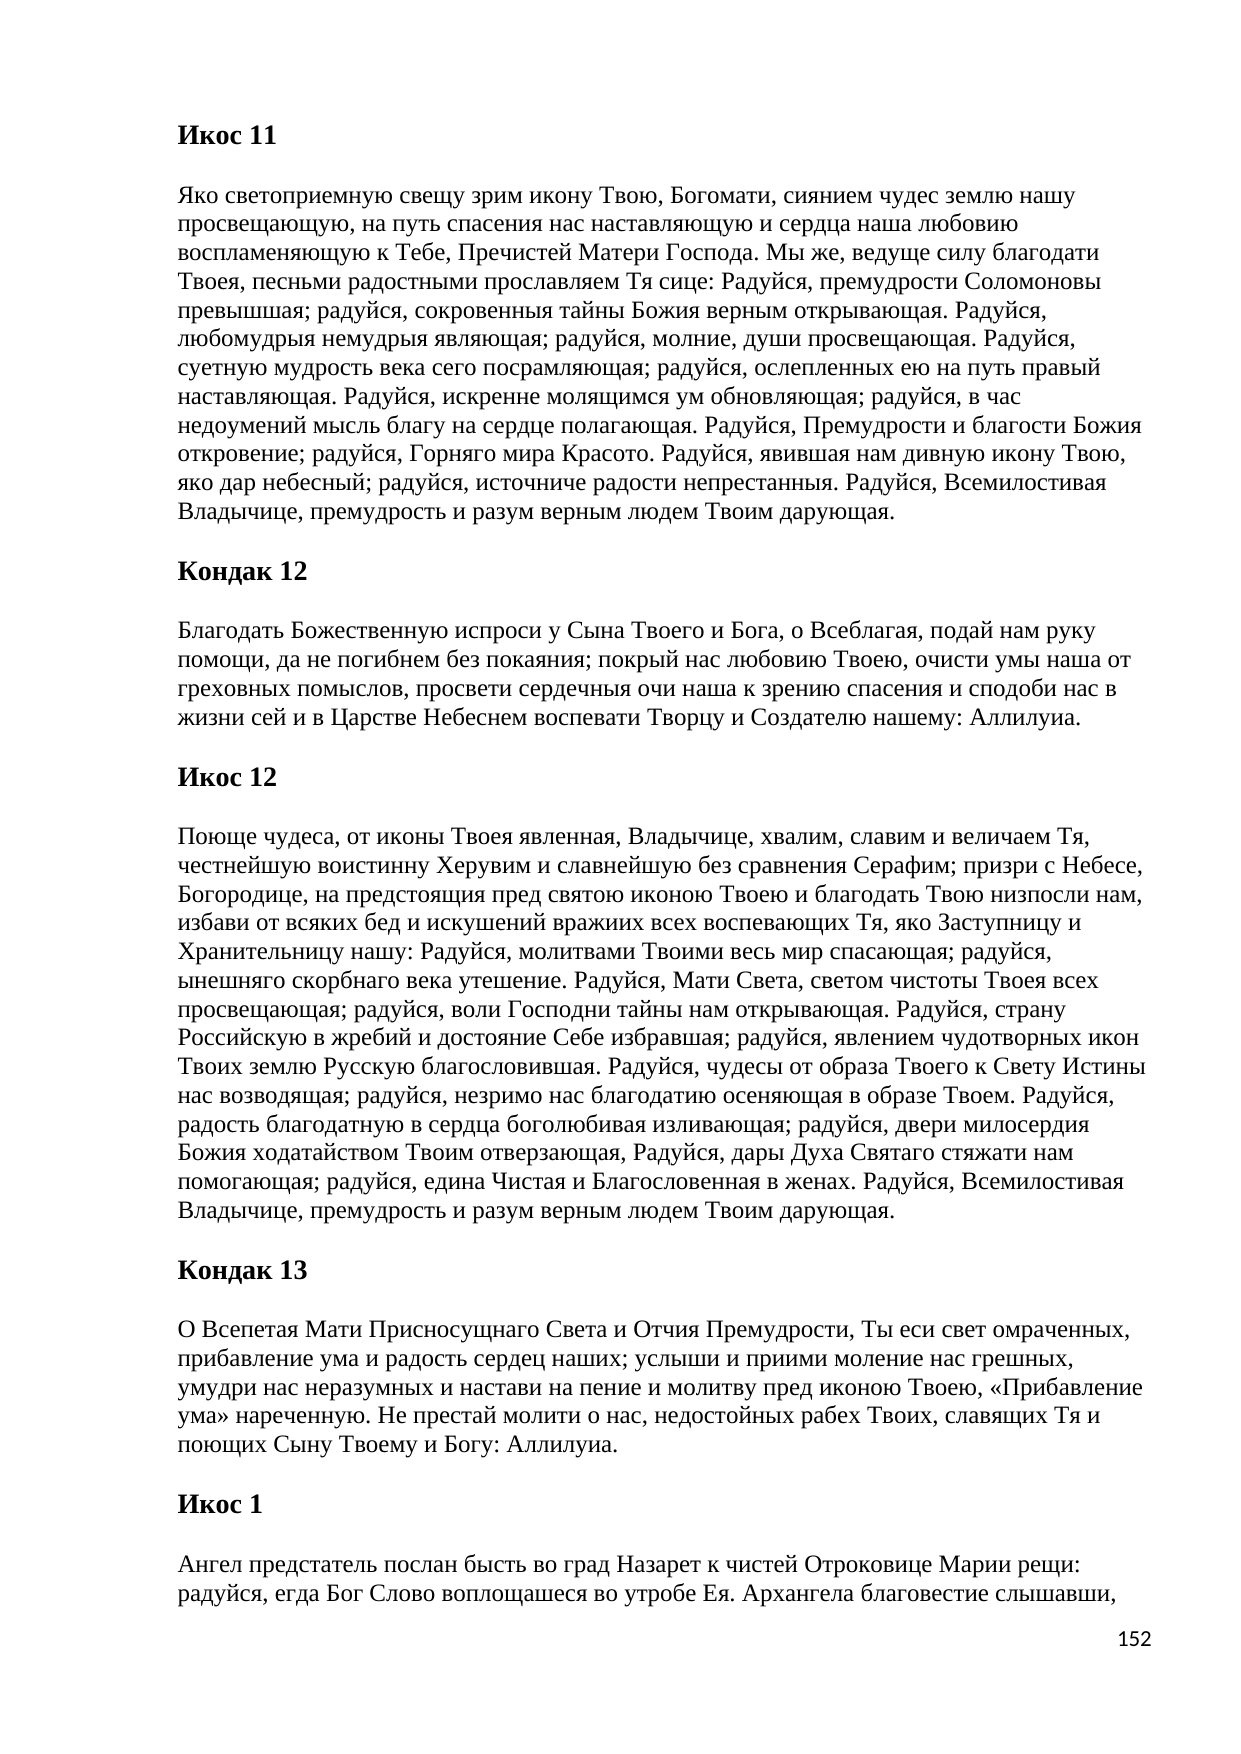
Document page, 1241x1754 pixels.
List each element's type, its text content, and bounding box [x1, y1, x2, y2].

text О Всепетая Мати Присносущнаго Света и Отчия Премудрости, Ты еси свет омраченных, прибавление ума и радость сердец наших; услыши и приими моление нас грешных, умудри нас неразумных и настави на пение и молитву пред иконою Твоею, «Прибавление ума» нареченную. Не престай молити о нас, недостойных рабех Твоих, славящих Тя и поющих Сыну Твоему и Богу: Аллилуиа. [177, 1314, 1152, 1458]
subtitle Кондак 12 [177, 554, 1152, 586]
text Благодать Божественную испроси у Сына Твоего и Бога, о Всеблагая, подай нам руку помощи, да не погибнем без покаяния; покрый нас любовию Твоею, очисти умы наша от греховных помыслов, просвети сердечныя очи наша к зрению спасения и сподоби нас в жизни сей и в Царстве Небеснем воспевати Творцу и Создателю нашему: Аллилуиа. [177, 615, 1152, 730]
text Поюще чудеса, от иконы Твоея явленная, Владычице, хвалим, славим и величаем Тя, честнейшую воистинну Херувим и славнейшую без сравнения Серафим; призри с Небесе, Богородице, на предстоящия пред святою иконою Твоею и благодать Твою низпосли нам, избави от всяких бед и искушений вражиих всех воспевающих Тя, яко Заступницу и Хранительницу нашу: Радуйся, молитвами Твоими весь мир спасающая; радуйся, ынешняго скорбнаго века утешение. Радуйся, Мати Света, светом чистоты Твоея всех просвещающая; радуйся, воли Господни тайны нам открывающая. Радуйся, страну Российскую в жребий и достояние Себе избравшая; радуйся, явлением чудотворных икон Твоих землю Русскую благословившая. Радуйся, чудесы от образа Твоего к Свету Истины нас возводящая; радуйся, незримо нас благодатию осеняющая в образе Твоем. Радуйся, радость благодатную в сердца боголюбивая изливающая; радуйся, двери милосердия Божия ходатайством Твоим отверзающая, Радуйся, дары Духа Святаго стяжати нам помогающая; радуйся, едина Чистая и Благословенная в женах. Радуйся, Всемилостивая Владычице, премудрость и разум верным людем Твоим дарующая. [177, 821, 1152, 1224]
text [177, 1549, 1152, 1606]
subtitle Икос 12 [177, 759, 1152, 792]
subtitle Икос 11 [177, 118, 1152, 151]
text Яко светоприемную свещу зрим икону Твою, Богомати, сиянием чудес землю нашу просвещающую, на путь спасения нас наставляющую и сердца наша любовию воспламеняющую к Тебе, Пречистей Матери Господа. Мы же, ведуще силу благодати Твоея, песньми радостными прославляем Тя сице: Радуйся, премудрости Соломоновы превышшая; радуйся, сокровенныя тайны Божия верным открывающая. Радуйся, любомудрыя немудрыя являющая; радуйся, молние, души просвещающая. Радуйся, суетную мудрость века сего посрамляющая; радуйся, ослепленных ею на путь правый наставляющая. Радуйся, искренне молящимся ум обновляющая; радуйся, в час недоумений мысль благу на сердце полагающая. Радуйся, Премудрости и благости Божия откровение; радуйся, Горняго мира Красото. Радуйся, явившая нам дивную икону Твою, яко дар небесный; радуйся, источниче радости непрестанныя. Радуйся, Всемилостивая Владычице, премудрость и разум верным людем Твоим дарующая. [177, 180, 1152, 525]
subtitle Кондак 13 [177, 1253, 1152, 1285]
subtitle Икос 1 [177, 1487, 1152, 1520]
